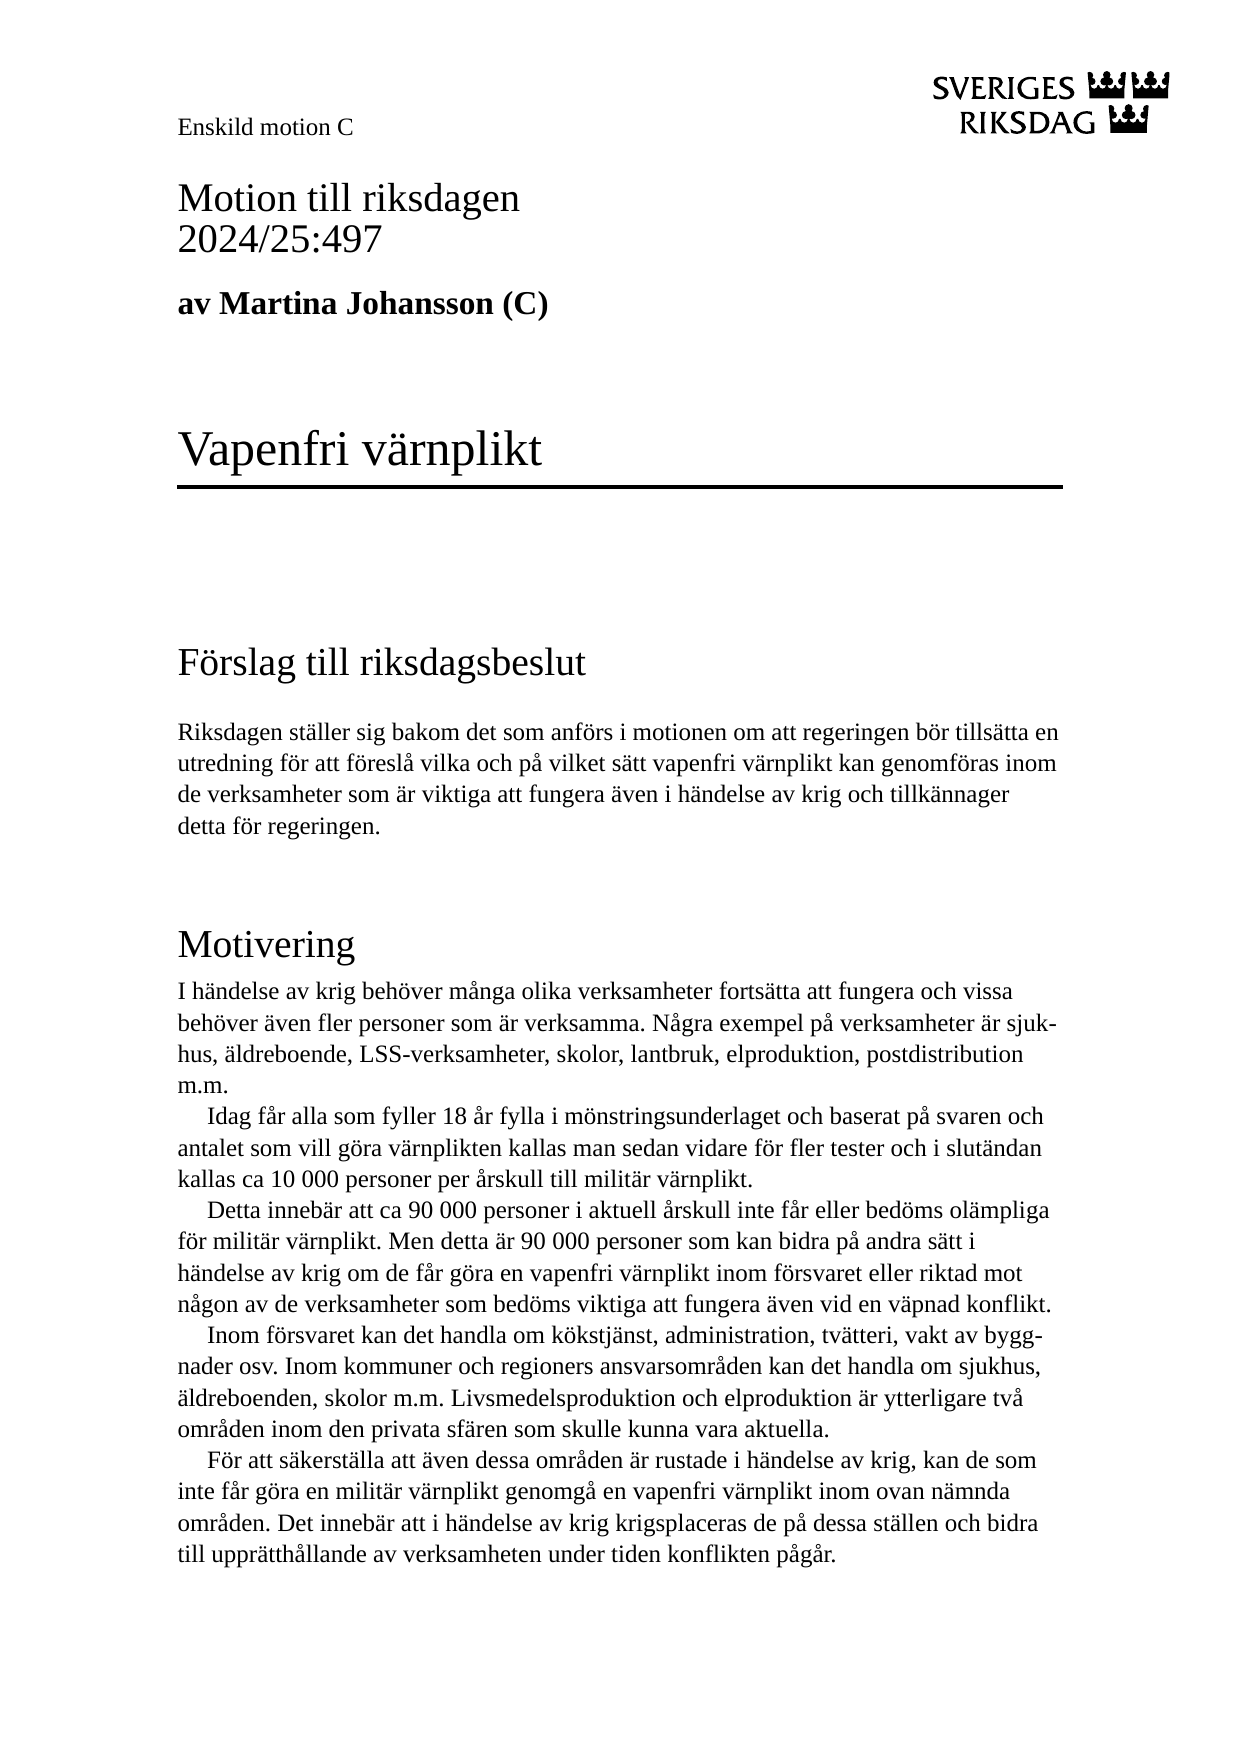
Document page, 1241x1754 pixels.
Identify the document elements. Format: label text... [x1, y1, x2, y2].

text Inom försvaret kan det handla om kökstjänst, administration, tvätteri, vakt av byggnader osv. Inom kommuner och regioners ansvarsområden kan det handla om sjukhus, äldreboenden, skolor m.m. Livsmedelsproduktion och elproduktion är ytterligare två områden inom den privata sfären som skulle kunna vara aktuella. [177, 1318, 1063, 1443]
text I händelse av krig behöver många olika verksamheter fortsätta att fungera och vissa behöver även fler personer som är verksamma. Några exempel på verksamheter är sjukhus, äldreboende, LSS-verksamheter, skolor, lantbruk, elproduktion, postdistribution m.m. [177, 974, 1063, 1099]
text Idag får alla som fyller 18 år fylla i mönstringsunderlaget och baserat på svaren och antalet som vill göra värnplikten kallas man sedan vidare för fler tester och i slutändan kallas ca 10 000 personer per årskull till militär värnplikt. [177, 1099, 1063, 1193]
text Detta innebär att ca 90 000 personer i aktuell årskull inte får eller bedöms olämpliga för militär värnplikt. Men detta är 90 000 personer som kan bidra på andra sätt i händelse av krig om de får göra en vapenfri värnplikt inom försvaret eller riktad mot någon av de verksamheter som bedöms viktiga att fungera även vid en väpnad konflikt. [177, 1193, 1063, 1318]
text För att säkerställa att även dessa områden är rustade i händelse av krig, kan de som inte får göra en militär värnplikt genomgå en vapenfri värnplikt inom ovan nämnda områden. Det innebär att i händelse av krig krigsplaceras de på dessa ställen och bidra till upprätthållande av verksamheten under tiden konflikten pågår. [177, 1443, 1063, 1568]
